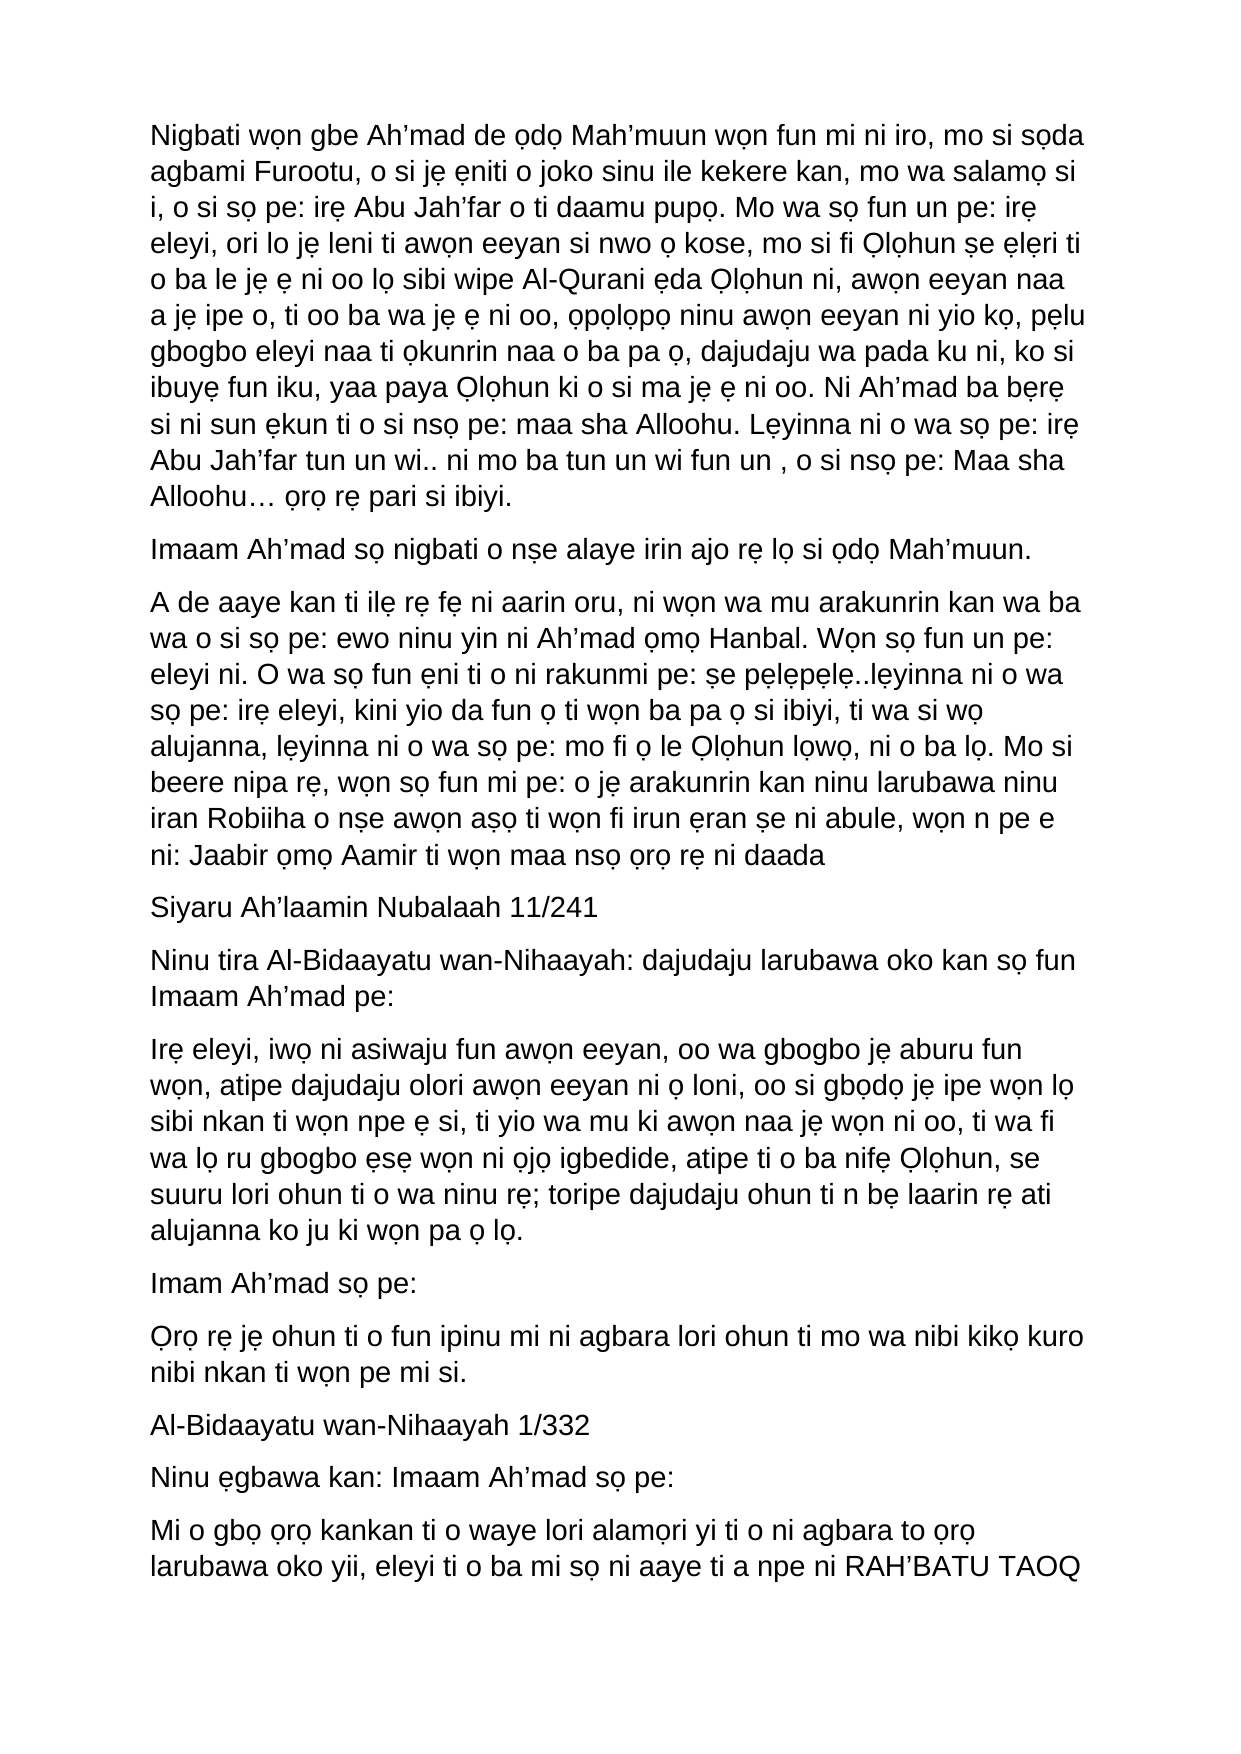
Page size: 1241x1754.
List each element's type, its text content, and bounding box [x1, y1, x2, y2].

text Nigbati wọn gbe Ah’mad de ọdọ Mah’muun wọn fun mi ni iro, mo si sọda agbami Furootu, o si jẹ ẹniti o joko sinu ile kekere kan, mo wa salamọ si i, o si sọ pe: irẹ Abu Jah’far o ti daamu pupọ. Mo wa sọ fun un pe: irẹ eleyi, ori lo jẹ leni ti awọn eeyan si nwo ọ kose, mo si fi Ọlọhun ṣe ẹlẹri ti o ba le jẹ ẹ ni oo lọ sibi wipe Al-Qurani ẹda Ọlọhun ni, awọn eeyan naa a jẹ ipe o, ti oo ba wa jẹ ẹ ni oo, ọpọlọpọ ninu awọn eeyan ni yio kọ, pẹlu gbogbo eleyi naa ti ọkunrin naa o ba pa ọ, dajudaju wa pada ku ni, ko si ibuyẹ fun iku, yaa paya Ọlọhun ki o si ma jẹ ẹ ni oo. Ni Ah’mad ba bẹrẹ si ni sun ẹkun ti o si nsọ pe: maa sha Alloohu. Lẹyinna ni o wa sọ pe: irẹ Abu Jah’far tun un wi.. ni mo ba tun un wi fun un , o si nsọ pe: Maa sha Alloohu… ọrọ rẹ pari si ibiyi. [150, 117, 1090, 512]
text Ninu ẹgbawa kan: Imaam Ah’mad sọ pe: [150, 1460, 1090, 1494]
text Imaam Ah’mad sọ nigbati o nṣe alaye irin ajo rẹ lọ si ọdọ Mah’muun. [150, 532, 1090, 565]
text Ninu tira Al-Bidaayatu wan-Nihaayah: dajudaju larubawa oko kan sọ fun Imaam Ah’mad pe: [150, 943, 1090, 1013]
text Irẹ eleyi, iwọ ni asiwaju fun awọn eeyan, oo wa gbogbo jẹ aburu fun wọn, atipe dajudaju olori awọn eeyan ni ọ loni, oo si gbọdọ jẹ ipe wọn lọ sibi nkan ti wọn npe ẹ si, ti yio wa mu ki awọn naa jẹ wọn ni oo, ti wa fi wa lọ ru gbogbo ẹsẹ wọn ni ọjọ igbedide, atipe ti o ba nifẹ Ọlọhun, se suuru lori ohun ti o wa ninu rẹ; toripe dajudaju ohun ti n bẹ laarin rẹ ati alujanna ko ju ki wọn pa ọ lọ. [150, 1032, 1090, 1246]
text Ọrọ rẹ jẹ ohun ti o fun ipinu mi ni agbara lori ohun ti mo wa nibi kikọ kuro nibi nkan ti wọn pe mi si. [150, 1318, 1090, 1388]
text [150, 1513, 1090, 1583]
text Siyaru Ah’laamin Nubalaah 11/241 [150, 890, 1090, 924]
text A de aaye kan ti ilẹ rẹ fẹ ni aarin oru, ni wọn wa mu arakunrin kan wa ba wa o si sọ pe: ewo ninu yin ni Ah’mad ọmọ Hanbal. Wọn sọ fun un pe: eleyi ni. O wa sọ fun ẹni ti o ni rakunmi pe: ṣe pẹlẹpẹlẹ..lẹyinna ni o wa sọ pe: irẹ eleyi, kini yio da fun ọ ti wọn ba pa ọ si ibiyi, ti wa si wọ alujanna, lẹyinna ni o wa sọ pe: mo fi ọ le Ọlọhun lọwọ, ni o ba lọ. Mo si beere nipa rẹ, wọn sọ fun mi pe: o jẹ arakunrin kan ninu larubawa ninu iran Robiiha o nṣe awọn aṣọ ti wọn fi irun ẹran ṣe ni abule, wọn n pe e ni: Jaabir ọmọ Aamir ti wọn maa nsọ ọrọ rẹ ni daada [150, 584, 1090, 871]
text Imam Ah’mad sọ pe: [150, 1266, 1090, 1299]
text Al-Bidaayatu wan-Nihaayah 1/332 [150, 1407, 1090, 1441]
